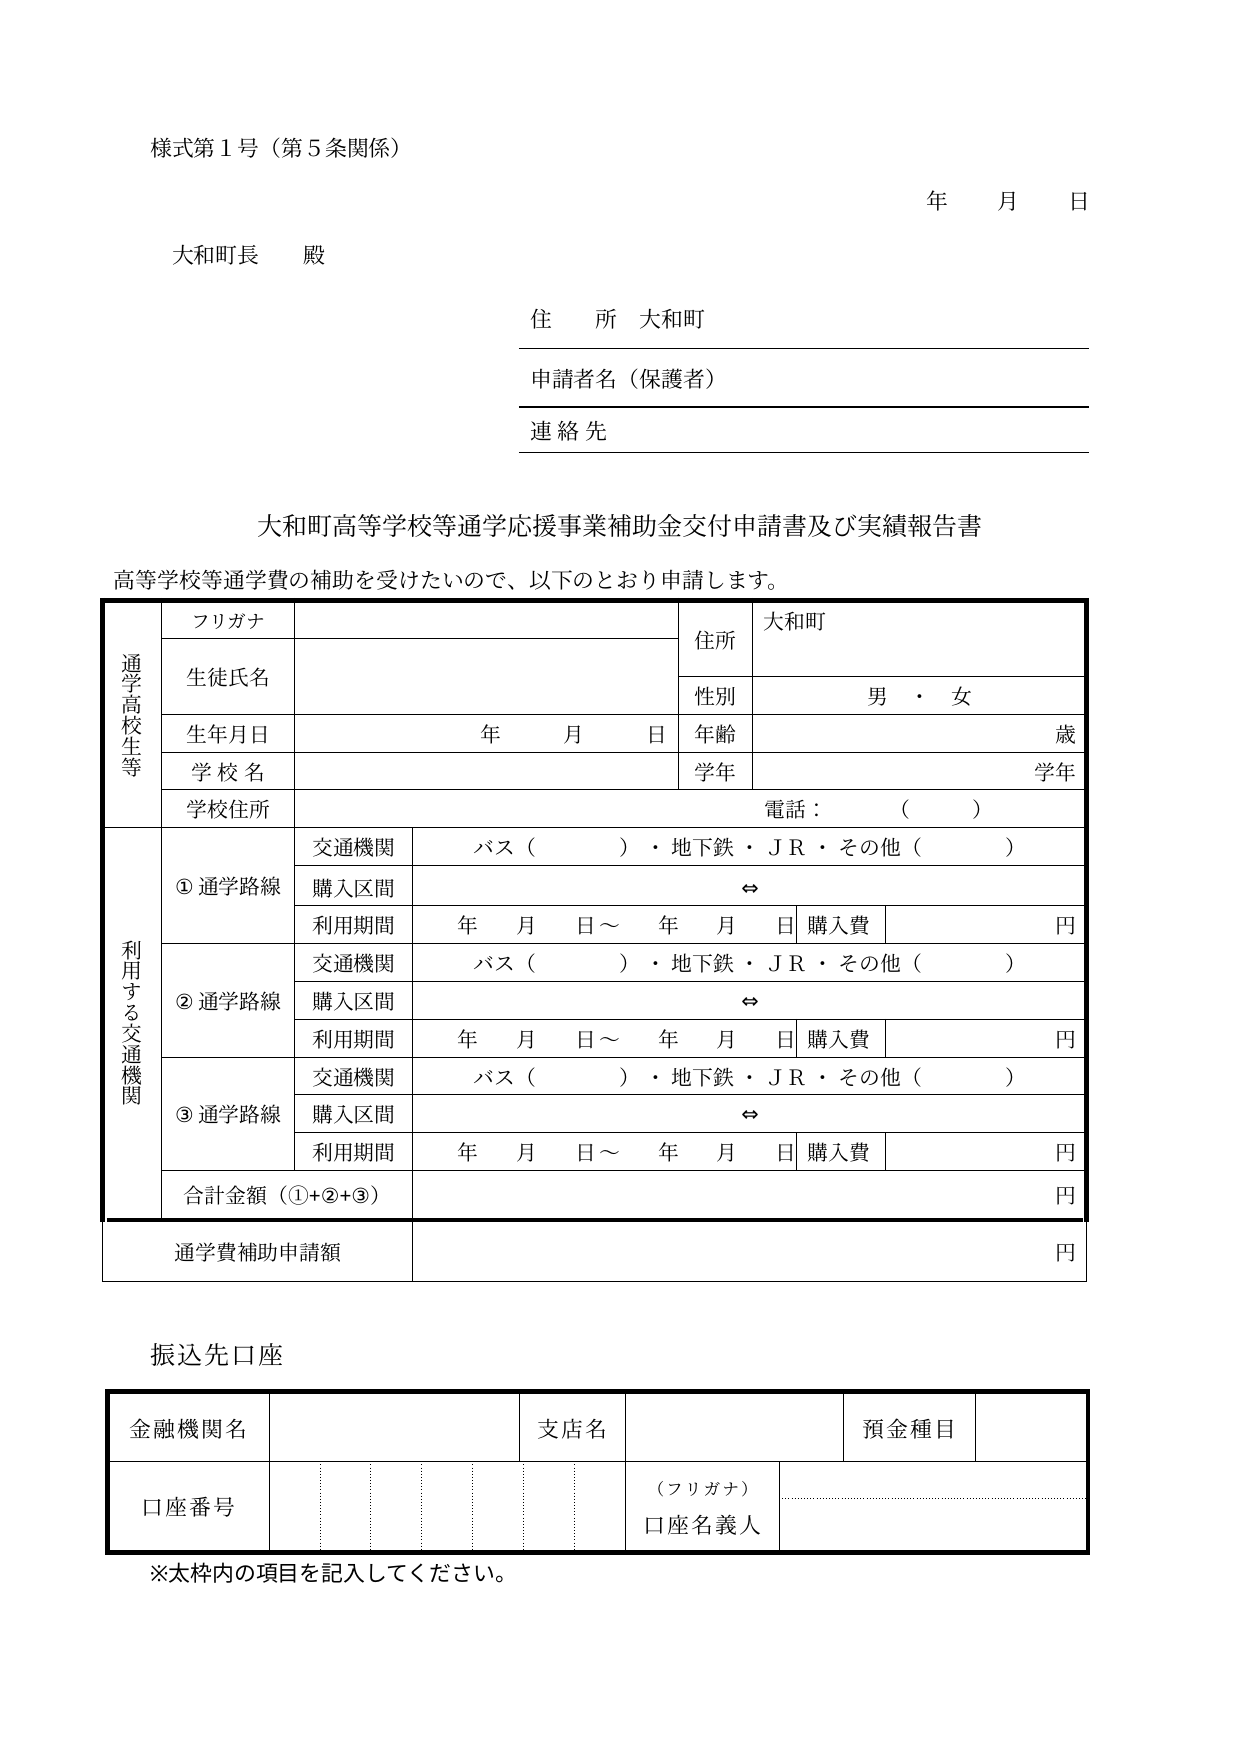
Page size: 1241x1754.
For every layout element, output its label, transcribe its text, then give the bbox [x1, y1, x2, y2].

table_cell [270, 1462, 320, 1550]
table_header 金融機関名 [110, 1394, 269, 1461]
text 様式第１号（第５条関係） [150, 129, 1090, 164]
text 年 月 日 [150, 182, 1090, 218]
table_cell [422, 1462, 473, 1550]
table_cell 交通機関 [295, 1058, 412, 1094]
table_cell 住所 [679, 603, 752, 676]
table_cell 交通機関 [295, 944, 412, 981]
table_cell ①通学路線 [162, 828, 294, 943]
table_cell 学年 [753, 753, 1084, 789]
table_cell 年齢 [679, 715, 752, 752]
table_cell 性別 [679, 677, 752, 714]
table_cell 購入費 [797, 1133, 885, 1170]
table_cell ⇔ [413, 982, 1084, 1019]
table_cell [320, 1462, 371, 1550]
table_cell （フリガナ） 口座名義人 [626, 1462, 779, 1550]
table_cell 男 ・ 女 [753, 677, 1084, 714]
table_cell [295, 639, 678, 714]
table_cell バス（ ） ・ 地下鉄 ・ ＪＲ ・ その他（ ） [413, 944, 1084, 981]
table_cell 円 [413, 1218, 1086, 1281]
table_cell 生徒氏名 [162, 639, 294, 714]
table_header [626, 1394, 843, 1461]
table_cell 学年 [679, 753, 752, 789]
table_cell 年 月 日 [295, 715, 678, 752]
table_cell 利用期間 [295, 1020, 412, 1057]
table_header [976, 1394, 1086, 1461]
table_cell 学校住所 [162, 790, 294, 827]
table_cell 年 月 日～ 年 月 日 [413, 1020, 796, 1057]
table_cell [524, 1462, 574, 1550]
table_cell [295, 753, 678, 789]
table_header 預金種目 [844, 1394, 975, 1461]
table_cell 合計金額（①+②+③） [162, 1171, 412, 1217]
table_cell ⇔ [413, 1095, 1084, 1132]
table_header 高等学校等通学費の補助を受けたいので、以下のとおり申請します。 [103, 560, 1087, 598]
table_cell 通学高校生等 [105, 603, 161, 827]
table_cell 円 [886, 1133, 1084, 1170]
table_cell 通学費補助申請額 [103, 1218, 412, 1281]
table_cell [295, 603, 678, 638]
table_cell 電話： （ ） [295, 790, 1084, 827]
table_cell ⇔ [413, 866, 1084, 905]
table_cell [371, 1462, 422, 1550]
table_cell バス（ ） ・ 地下鉄 ・ ＪＲ ・ その他（ ） [413, 828, 1084, 865]
table_cell 年 月 日～ 年 月 日 [413, 1133, 796, 1170]
table_cell 口座番号 [110, 1462, 269, 1550]
table_cell 申請者名（保護者） [519, 349, 1089, 406]
table_cell 購入区間 [295, 1095, 412, 1132]
table_cell 購入区間 [295, 982, 412, 1019]
table_cell バス（ ） ・ 地下鉄 ・ ＪＲ ・ その他（ ） [413, 1058, 1084, 1094]
table_cell 円 [886, 906, 1084, 943]
table_cell 利用する交通機関 [105, 828, 161, 1217]
table_cell 年 月 日～ 年 月 日 [413, 906, 796, 943]
table_cell 大和町 [753, 603, 1084, 676]
table_cell ②通学路線 [162, 944, 294, 1057]
text 大和町高等学校等通学応援事業補助金交付申請書及び実績報告書 [150, 489, 1090, 560]
table_cell 学 校 名 [162, 753, 294, 789]
table_cell 円 [886, 1020, 1084, 1057]
text ※太枠内の項目を記入してください。 [150, 1555, 1090, 1590]
table_cell 生年月日 [162, 715, 294, 752]
table_header 支店名 [520, 1394, 625, 1461]
table_cell 歳 [753, 715, 1084, 752]
table_header 住 所 大和町 [519, 289, 1089, 348]
table_cell [473, 1462, 524, 1550]
table_cell 購入費 [797, 906, 885, 943]
table_cell 購入費 [797, 1020, 885, 1057]
table_cell 利用期間 [295, 906, 412, 943]
text 大和町長 殿 [150, 236, 1090, 271]
table_cell 円 [413, 1171, 1084, 1217]
table_cell フリガナ [162, 603, 294, 638]
table_cell [780, 1498, 1086, 1550]
text 振込先口座 [150, 1318, 1090, 1389]
table_cell 購入区間 [295, 866, 412, 905]
table_cell [574, 1462, 625, 1550]
table_cell 交通機関 [295, 828, 412, 865]
table_cell 連 絡 先 [519, 408, 1089, 452]
table_header [270, 1394, 519, 1461]
table_cell ③通学路線 [162, 1058, 294, 1170]
table_cell [780, 1462, 1086, 1498]
table_cell 利用期間 [295, 1133, 412, 1170]
